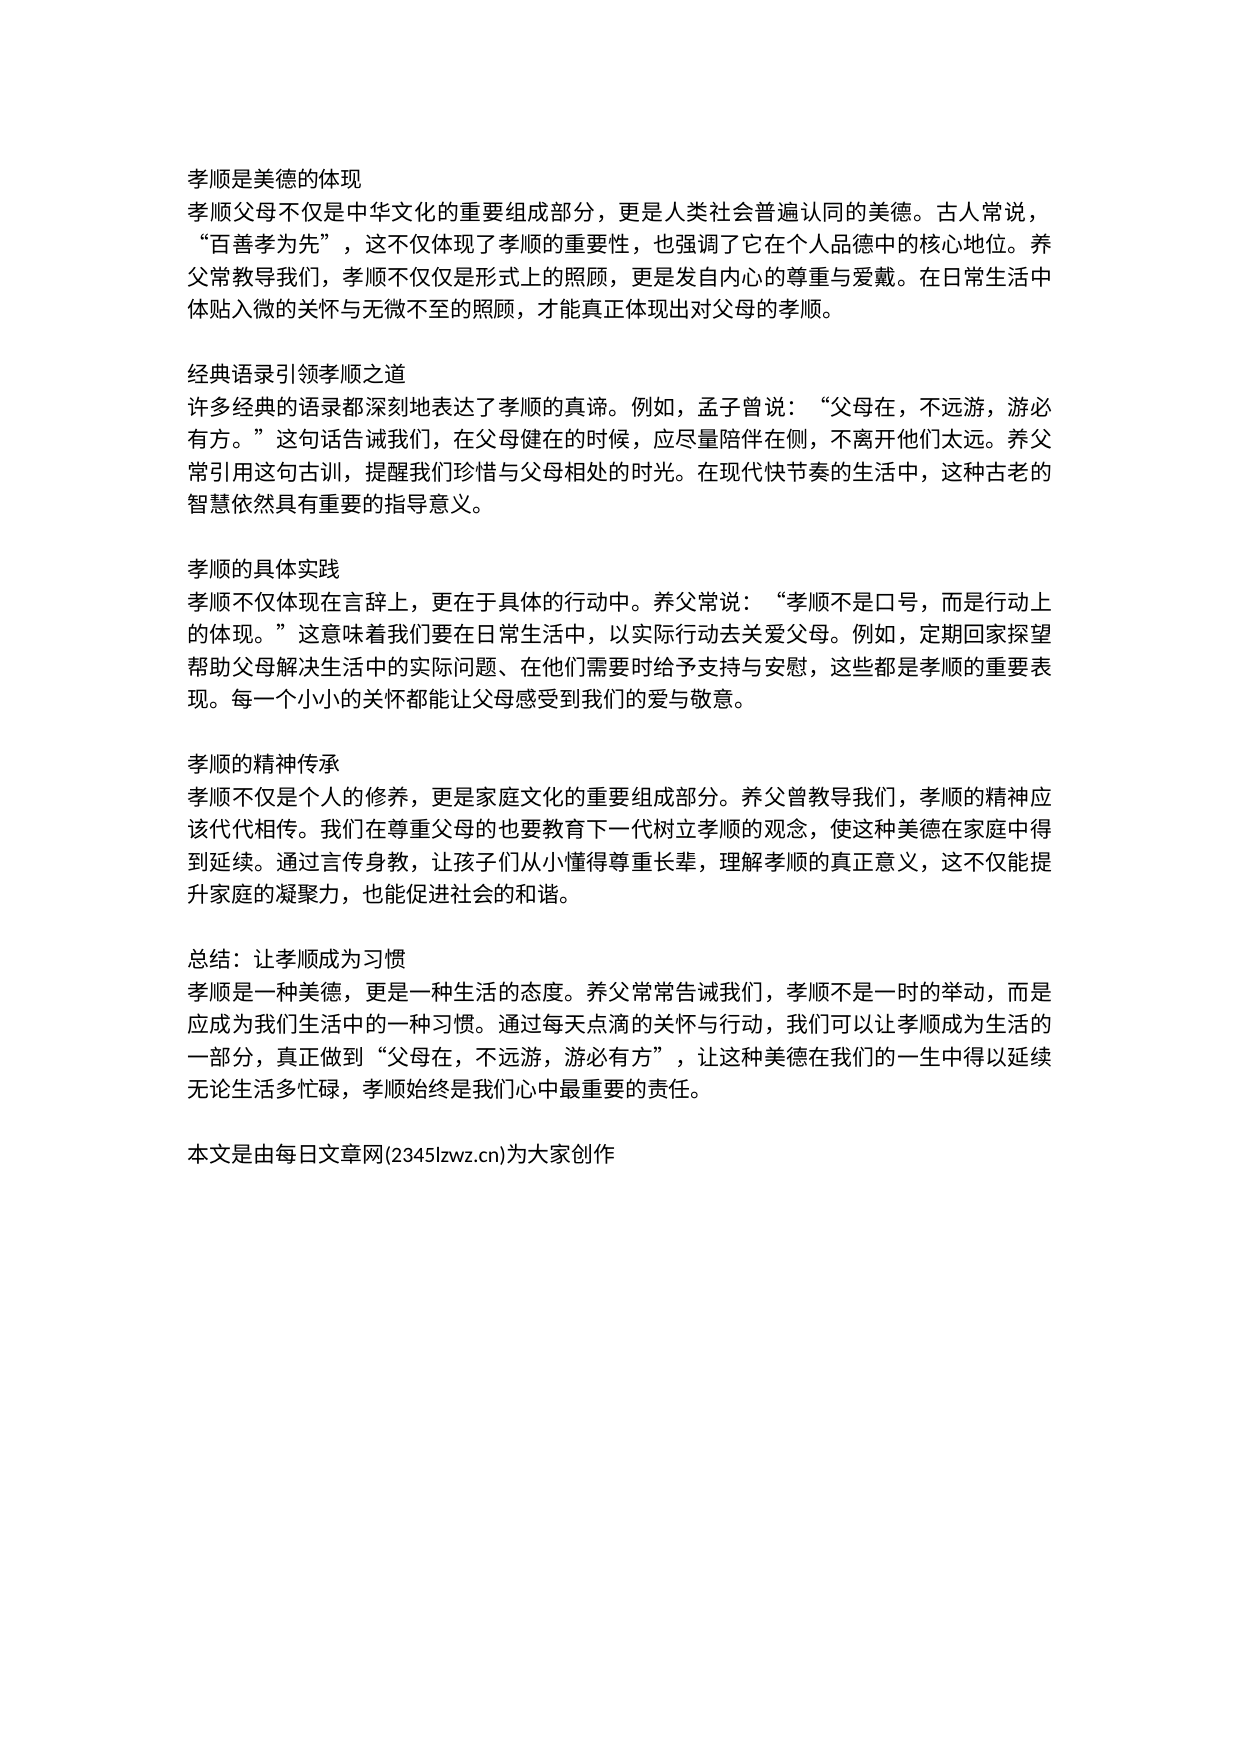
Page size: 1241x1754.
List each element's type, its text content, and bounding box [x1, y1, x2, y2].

text 经典语录引领孝顺之道 [187, 357, 1053, 389]
text 孝顺的精神传承 [187, 747, 1053, 779]
text 孝顺不仅是个人的修养，更是家庭文化的重要组成部分。养父曾教导我们，孝顺的精神应该代代相传。我们在尊重父母的也要教育下一代树立孝顺的观念，使这种美德在家庭中得到延续。通过言传身教，让孩子们从小懂得尊重长辈，理解孝顺的真正意义，这不仅能提升家庭的凝聚力，也能促进社会的和谐。 [187, 779, 1053, 909]
text 孝顺父母不仅是中华文化的重要组成部分，更是人类社会普遍认同的美德。古人常说，“百善孝为先”，这不仅体现了孝顺的重要性，也强调了它在个人品德中的核心地位。养父常教导我们，孝顺不仅仅是形式上的照顾，更是发自内心的尊重与爱戴。在日常生活中，体贴入微的关怀与无微不至的照顾，才能真正体现出对父母的孝顺。 [187, 194, 1053, 324]
text 许多经典的语录都深刻地表达了孝顺的真谛。例如，孟子曾说：“父母在，不远游，游必有方。”这句话告诫我们，在父母健在的时候，应尽量陪伴在侧，不离开他们太远。养父常引用这句古训，提醒我们珍惜与父母相处的时光。在现代快节奏的生活中，这种古老的智慧依然具有重要的指导意义。 [187, 389, 1053, 519]
text 孝顺不仅体现在言辞上，更在于具体的行动中。养父常说：“孝顺不是口号，而是行动上的体现。”这意味着我们要在日常生活中，以实际行动去关爱父母。例如，定期回家探望、帮助父母解决生活中的实际问题、在他们需要时给予支持与安慰，这些都是孝顺的重要表现。每一个小小的关怀都能让父母感受到我们的爱与敬意。 [187, 584, 1053, 714]
text 孝顺的具体实践 [187, 552, 1053, 584]
text 孝顺是一种美德，更是一种生活的态度。养父常常告诫我们，孝顺不是一时的举动，而是应成为我们生活中的一种习惯。通过每天点滴的关怀与行动，我们可以让孝顺成为生活的一部分，真正做到“父母在，不远游，游必有方”，让这种美德在我们的一生中得以延续。无论生活多忙碌，孝顺始终是我们心中最重要的责任。 [187, 974, 1053, 1104]
text 孝顺是美德的体现 [187, 162, 1053, 194]
text 总结：让孝顺成为习惯 [187, 942, 1053, 974]
text 本文是由每日文章网(2345lzwz.cn)为大家创作 [187, 1137, 1053, 1169]
